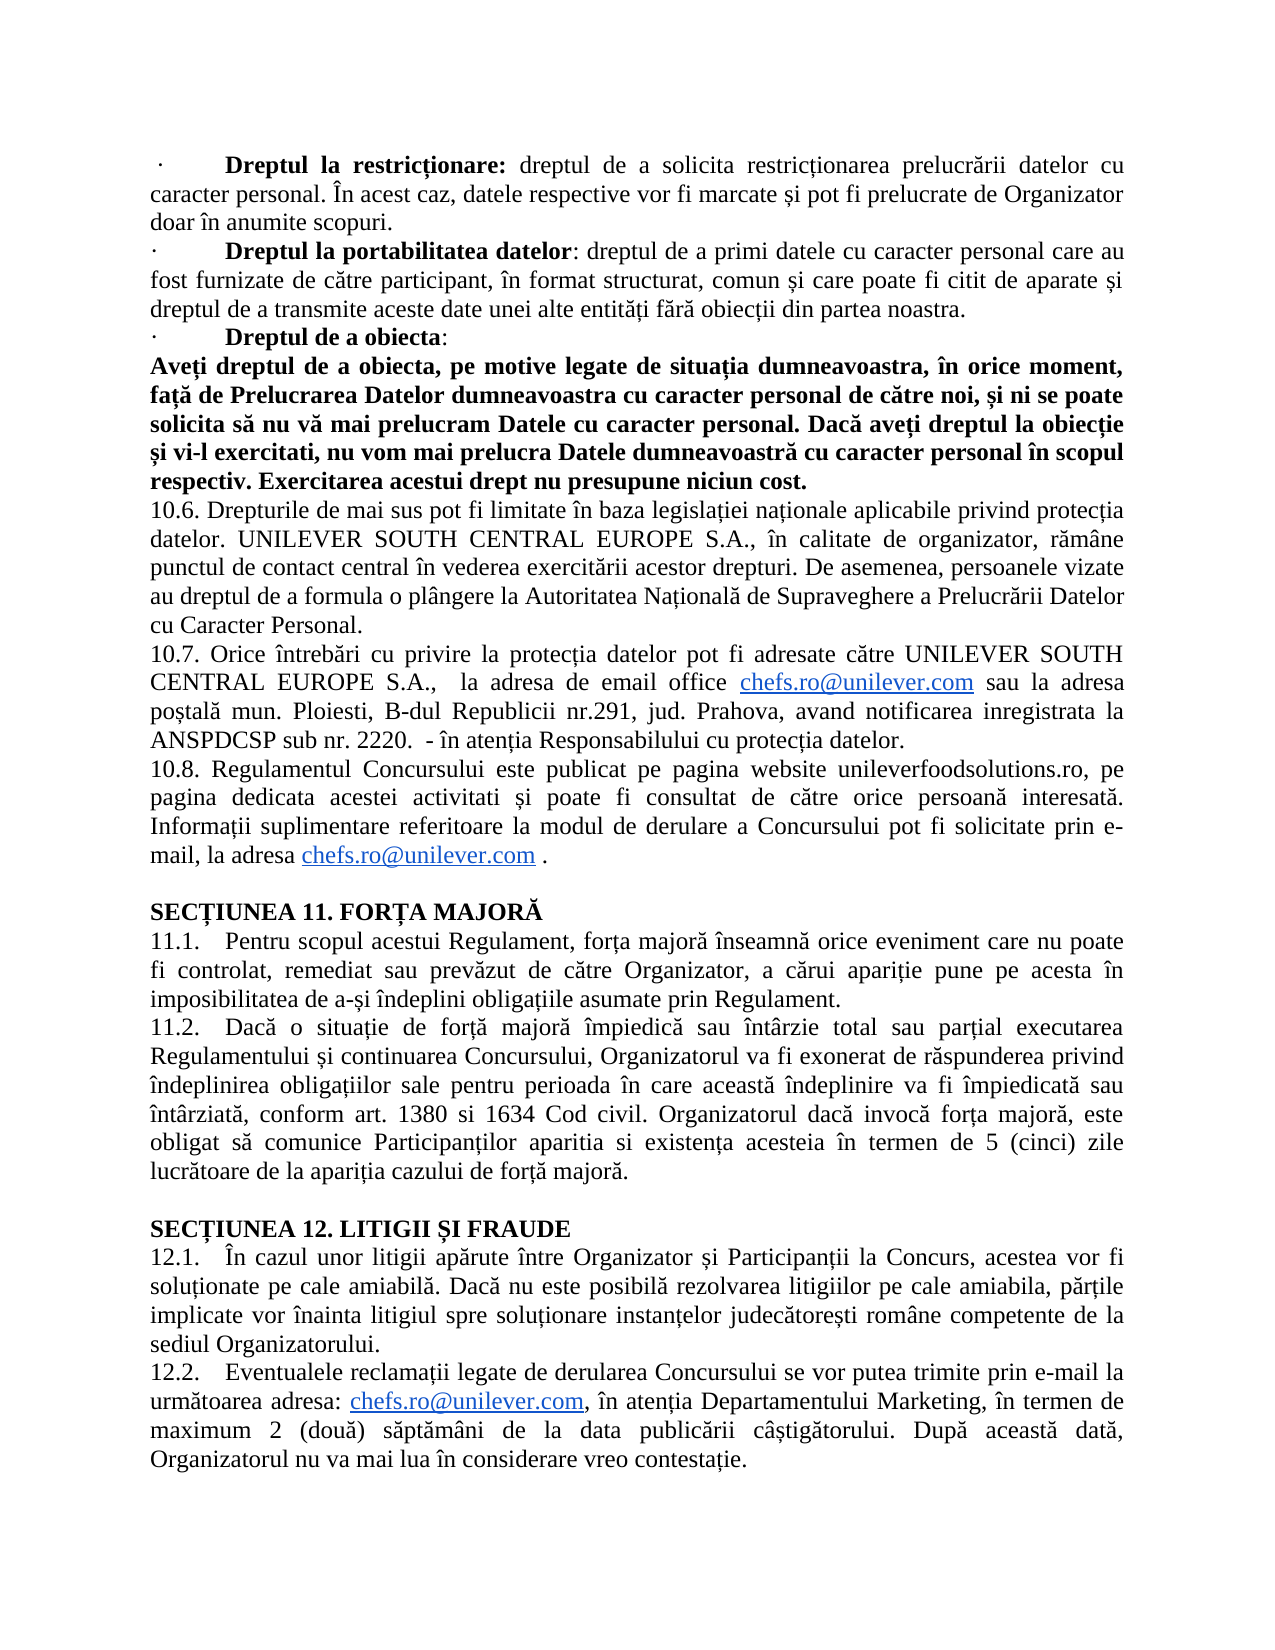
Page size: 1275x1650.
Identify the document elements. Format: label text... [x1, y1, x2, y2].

text 12.1. În cazul unor litigii apărute între Organizator și Participanții la Concurs, acestea vor fi soluționate pe cale amiabilă. Dacă nu este posibilă rezolvarea litigiilor pe cale amiabila, părțile implicate vor înainta litigiul spre soluționare instanțelor judecătorești române competente de la sediul Organizatorului. [150, 1242, 1125, 1357]
text · Dreptul la portabilitatea datelor: dreptul de a primi datele cu caracter personal care au fost furnizate de către participant, în format structurat, comun și care poate fi citit de aparate și dreptul de a transmite aceste date unei alte entități fără obiecții din partea noastra. [150, 236, 1125, 322]
text Aveți dreptul de a obiecta, pe motive legate de situația dumneavoastra, în orice moment, față de Prelucrarea Datelor dumneavoastra cu caracter personal de către noi, și ni se poate solicita să nu vă mai prelucram Datele cu caracter personal. Dacă aveți dreptul la obiecție și vi-l exercitati, nu vom mai prelucra Datele dumneavoastră cu caracter personal în scopul respectiv. Exercitarea acestui drept nu presupune niciun cost. [150, 351, 1125, 495]
text 10.6. Drepturile de mai sus pot fi limitate în baza legislației naționale aplicabile privind protecția datelor. UNILEVER SOUTH CENTRAL EUROPE S.A., în calitate de organizator, rămâne punctul de contact central în vederea exercitării acestor drepturi. De asemenea, persoanele vizate au dreptul de a formula o plângere la Autoritatea Națională de Supraveghere a Prelucrării Datelor cu Caracter Personal. [150, 495, 1125, 639]
text SECȚIUNEA 11. FORȚA MAJORĂ [150, 897, 1125, 926]
text 11.2. Dacă o situație de forță majoră împiedică sau întârzie total sau parțial executarea Regulamentului și continuarea Concursului, Organizatorul va fi exonerat de răspunderea privind îndeplinirea obligațiilor sale pentru perioada în care această îndeplinire va fi împiedicată sau întârziată, conform art. 1380 si 1634 Cod civil. Organizatorul dacă invocă forța majoră, este obligat să comunice Participanților aparitia si existența acesteia în termen de 5 (cinci) zile lucrătoare de la apariția cazului de forță majoră. [150, 1012, 1125, 1185]
text 10.8. Regulamentul Concursului este publicat pe pagina website unileverfoodsolutions.ro, pe pagina dedicata acestei activitati și poate fi consultat de către orice persoană interesată. Informații suplimentare referitoare la modul de derulare a Concursului pot fi solicitate prin e-mail, la adresa chefs.ro@unilever.com . [150, 754, 1125, 869]
text · Dreptul de a obiecta: [150, 322, 1125, 351]
text 11.1. Pentru scopul acestui Regulament, forța majoră înseamnă orice eveniment care nu poate fi controlat, remediat sau prevăzut de către Organizator, a cărui apariție pune pe acesta în imposibilitatea de a-și îndeplini obligațiile asumate prin Regulament. [150, 926, 1125, 1012]
text 10.7. Orice întrebări cu privire la protecția datelor pot fi adresate către UNILEVER SOUTH CENTRAL EUROPE S.A., la adresa de email office chefs.ro@unilever.com sau la adresa poștală mun. Ploiesti, B-dul Republicii nr.291, jud. Prahova, avand notificarea inregistrata la ANSPDCSP sub nr. 2220. - în atenția Responsabilului cu protecția datelor. [150, 639, 1125, 754]
text SECȚIUNEA 12. LITIGII ȘI FRAUDE [150, 1214, 1125, 1242]
text 12.2. Eventualele reclamații legate de derularea Concursului se vor putea trimite prin e-mail la următoarea adresa: chefs.ro@unilever.com, în atenția Departamentului Marketing, în termen de maximum 2 (două) săptămâni de la data publicării câștigătorului. După această dată, Organizatorul nu va mai lua în considerare vreo contestație. [150, 1357, 1125, 1472]
text · Dreptul la restricționare: dreptul de a solicita restricționarea prelucrării datelor cu caracter personal. În acest caz, datele respective vor fi marcate și pot fi prelucrate de Organizator doar în anumite scopuri. [150, 150, 1125, 236]
